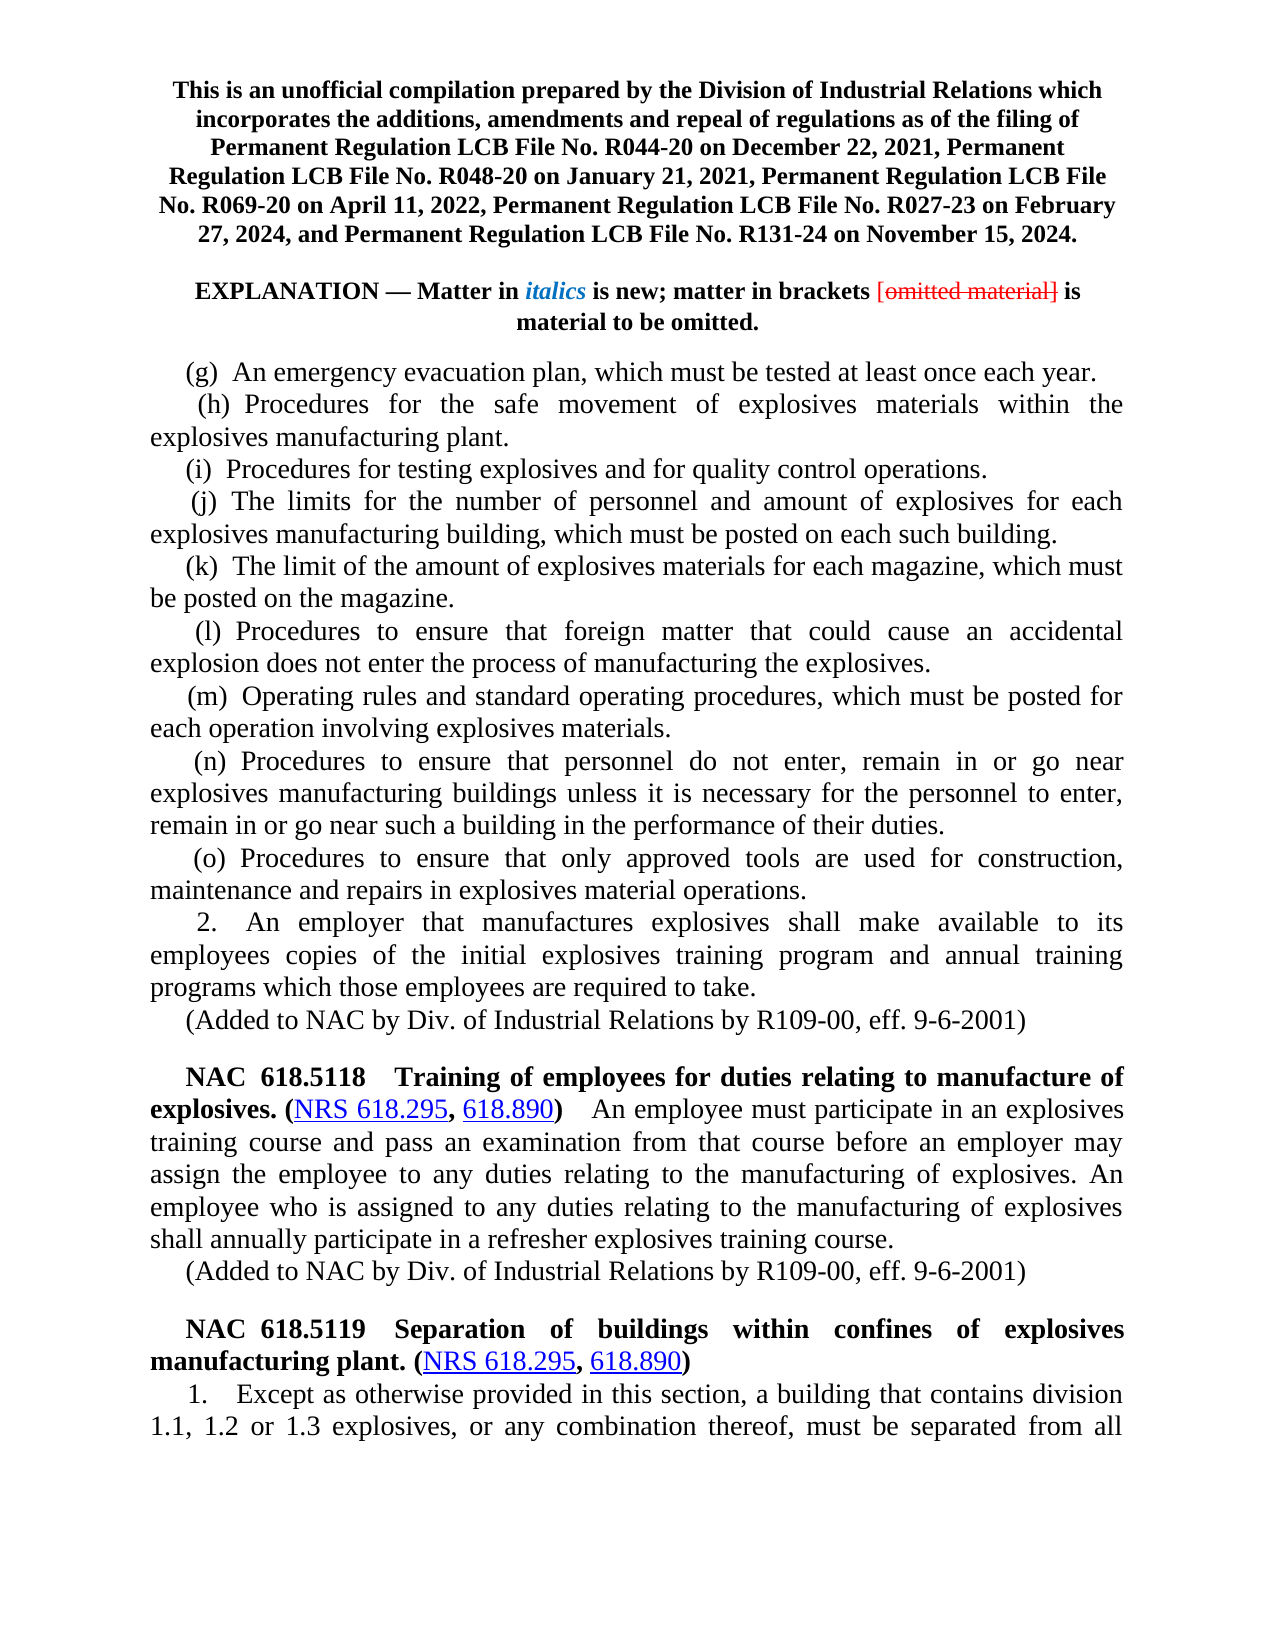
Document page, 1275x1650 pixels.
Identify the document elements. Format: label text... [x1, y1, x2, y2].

text NAC 618.5119 Separation of buildings within confines of explosives manufacturing plant. (NRS 618.295, 618.890) [150, 1312, 1125, 1377]
text (g) An emergency evacuation plan, which must be tested at least once each year. [150, 355, 1125, 387]
text (Added to NAC by Div. of Industrial Relations by R109-00, eff. 9-6-2001) [150, 1003, 1125, 1035]
text (m) Operating rules and standard operating procedures, which must be posted for each operation involving explosives materials. [150, 679, 1125, 743]
text (o) Procedures to ensure that only approved tools are used for construction, maintenance and repairs in explosives material operations. [150, 841, 1125, 906]
text (n) Procedures to ensure that personnel do not enter, remain in or go near explosives manufacturing buildings unless it is necessary for the personnel to enter, remain in or go near such a building in the performance of their duties. [150, 743, 1125, 841]
text (k) The limit of the amount of explosives materials for each magazine, which must be posted on the magazine. [150, 549, 1125, 614]
text (Added to NAC by Div. of Industrial Relations by R109-00, eff. 9-6-2001) [150, 1254, 1125, 1287]
text (j) The limits for the number of personnel and amount of explosives for each explosives manufacturing building, which must be posted on each such building. [150, 484, 1125, 549]
text NAC 618.5118 Training of employees for duties relating to manufacture of explosives. (NRS 618.295, 618.890) An employee must participate in an explosives training course and pass an examination from that course before an employer may assign the employee to any duties relating to the manufacturing of explosives. An employee who is assigned to any duties relating to the manufacturing of explosives shall annually participate in a refresher explosives training course. [150, 1060, 1125, 1254]
text 2. An employer that manufactures explosives shall make available to its employees copies of the initial explosives training program and annual training programs which those employees are required to take. [150, 906, 1125, 1003]
text (h) Procedures for the safe movement of explosives materials within the explosives manufacturing plant. [150, 387, 1125, 452]
text (l) Procedures to ensure that foreign matter that could cause an accidental explosion does not enter the process of manufacturing the explosives. [150, 614, 1125, 679]
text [150, 1377, 1125, 1441]
text (i) Procedures for testing explosives and for quality control operations. [150, 452, 1125, 484]
